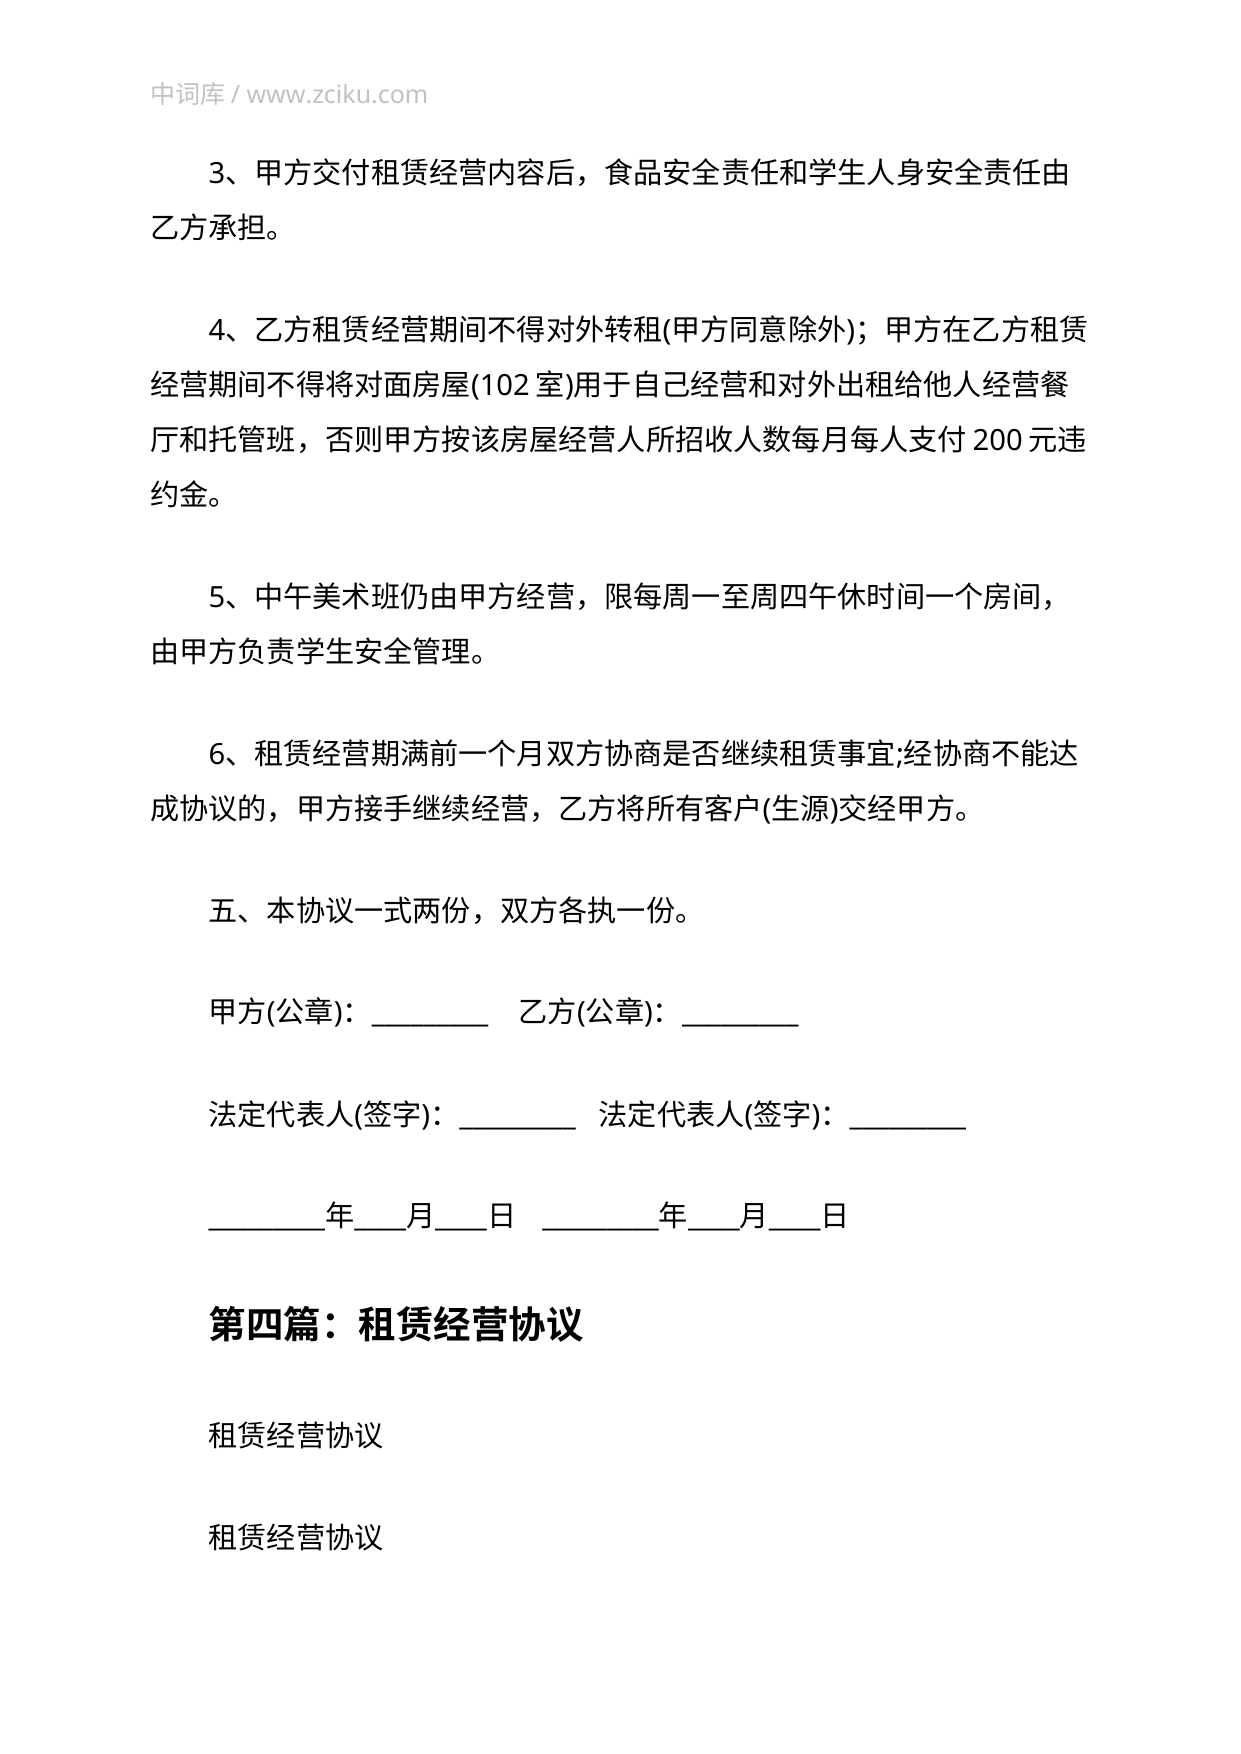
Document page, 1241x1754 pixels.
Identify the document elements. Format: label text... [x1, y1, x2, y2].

text 法定代表人(签字)：_________ 法定代表人(签字)：_________ [150, 1091, 1090, 1133]
text 3、甲方交付租赁经营内容后，食品安全责任和学生人身安全责任由乙方承担。 [150, 150, 1090, 247]
text 第四篇：租赁经营协议 [150, 1295, 1090, 1349]
text 租赁经营协议 [150, 1514, 1090, 1556]
text 4、乙方租赁经营期间不得对外转租(甲方同意除外)；甲方在乙方租赁经营期间不得将对面房屋(102室)用于自己经营和对外出租给他人经营餐厅和托管班，否则甲方按该房屋经营人所招收人数每月每人支付200元违约金。 [150, 307, 1090, 514]
text 租赁经营协议 [150, 1412, 1090, 1455]
text 5、中午美术班仍由甲方经营，限每周一至周四午休时间一个房间，由甲方负责学生安全管理。 [150, 573, 1090, 671]
text 五、本协议一式两份，双方各执一份。 [150, 887, 1090, 929]
text 甲方(公章)：_________ 乙方(公章)：_________ [150, 989, 1090, 1031]
text _________年____月____日 _________年____月____日 [150, 1193, 1090, 1235]
text 6、租赁经营期满前一个月双方协商是否继续租赁事宜;经协商不能达成协议的，甲方接手继续经营，乙方将所有客户(生源)交经甲方。 [150, 730, 1090, 828]
